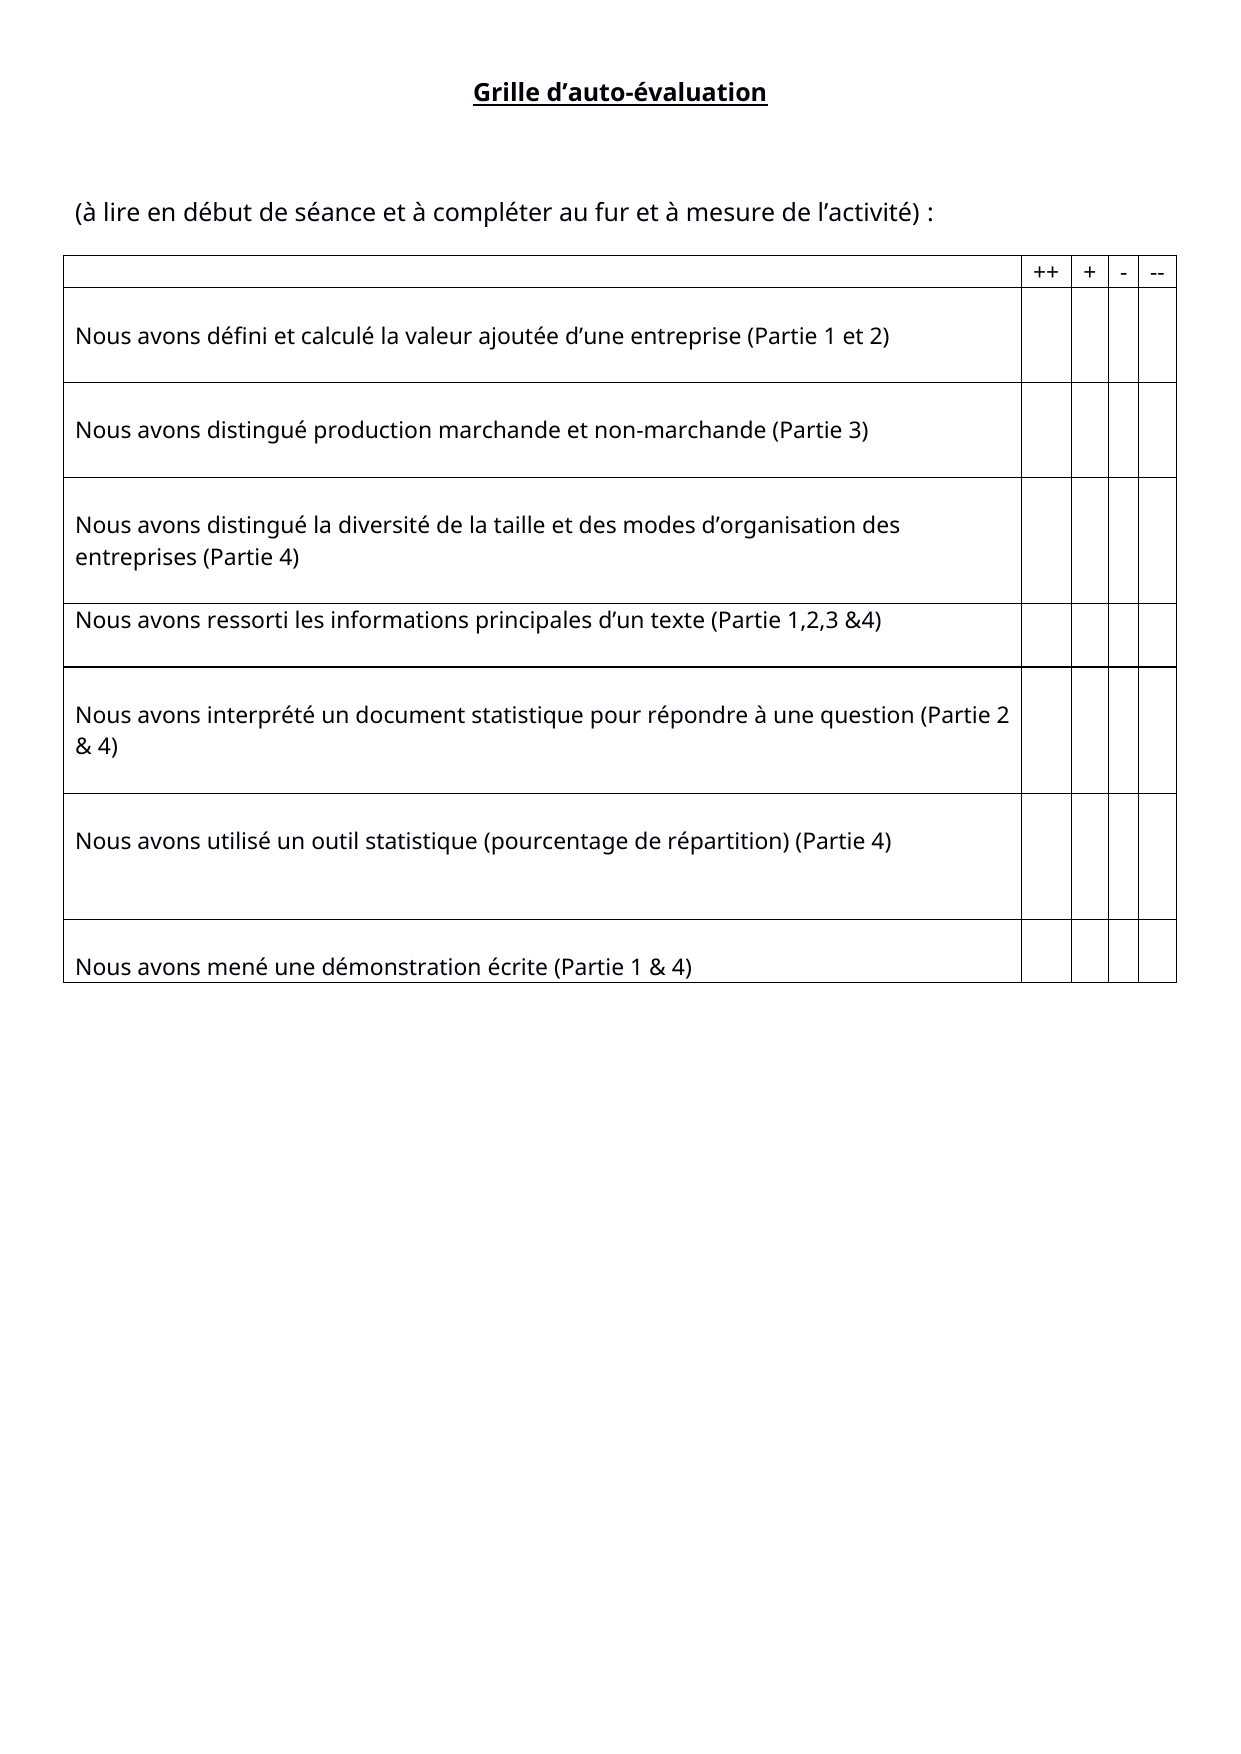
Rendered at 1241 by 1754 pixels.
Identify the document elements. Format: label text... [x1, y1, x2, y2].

table_cell Nous avons mené une démonstration écrite (Partie 1 & 4) [64, 920, 1021, 982]
table_cell [1072, 604, 1108, 666]
table_header - [1109, 256, 1138, 287]
table_cell [1109, 920, 1138, 982]
table_cell [1022, 383, 1071, 477]
table_cell [1109, 794, 1138, 918]
table_cell [1109, 668, 1138, 792]
table_cell [1139, 383, 1176, 477]
table_cell [1139, 794, 1176, 918]
table_cell [1109, 288, 1138, 382]
text (à lire en début de séance et à compléter au fur et à mesure de l’activité) : [75, 195, 1165, 229]
table_cell [1109, 604, 1138, 666]
table_cell [1022, 478, 1071, 603]
table_cell [1072, 794, 1108, 918]
table_cell Nous avons distingué la diversité de la taille et des modes d’organisation des entreprises (Partie 4) [64, 478, 1021, 603]
table_cell Nous avons interprété un document statistique pour répondre à une question (Partie 2 & 4) [64, 668, 1021, 792]
table_cell Nous avons défini et calculé la valeur ajoutée d’une entreprise (Partie 1 et 2) [64, 288, 1021, 382]
table_cell Nous avons utilisé un outil statistique (pourcentage de répartition) (Partie 4) [64, 794, 1021, 918]
table_cell Nous avons distingué production marchande et non-marchande (Partie 3) [64, 383, 1021, 477]
table_header -- [1139, 256, 1176, 287]
text Grille d’auto-évaluation [75, 75, 1165, 109]
table_cell [1139, 668, 1176, 792]
table_cell [1139, 288, 1176, 382]
table_cell [1022, 794, 1071, 918]
table_cell [1022, 668, 1071, 792]
table_cell [1022, 920, 1071, 982]
table_cell [1139, 478, 1176, 603]
table_cell [1072, 668, 1108, 792]
table_cell [1072, 478, 1108, 603]
table_cell [1139, 920, 1176, 982]
table_cell [1109, 383, 1138, 477]
table_cell [1072, 288, 1108, 382]
table_header [64, 256, 1021, 287]
table_cell [1022, 604, 1071, 666]
table_header ++ [1022, 256, 1071, 287]
table_cell [1072, 383, 1108, 477]
table_header + [1072, 256, 1108, 287]
table_cell [1109, 478, 1138, 603]
table_cell [1139, 604, 1176, 666]
table_cell [1022, 288, 1071, 382]
table_cell Nous avons ressorti les informations principales d’un texte (Partie 1,2,3 &4) [64, 604, 1021, 666]
table_cell [1072, 920, 1108, 982]
